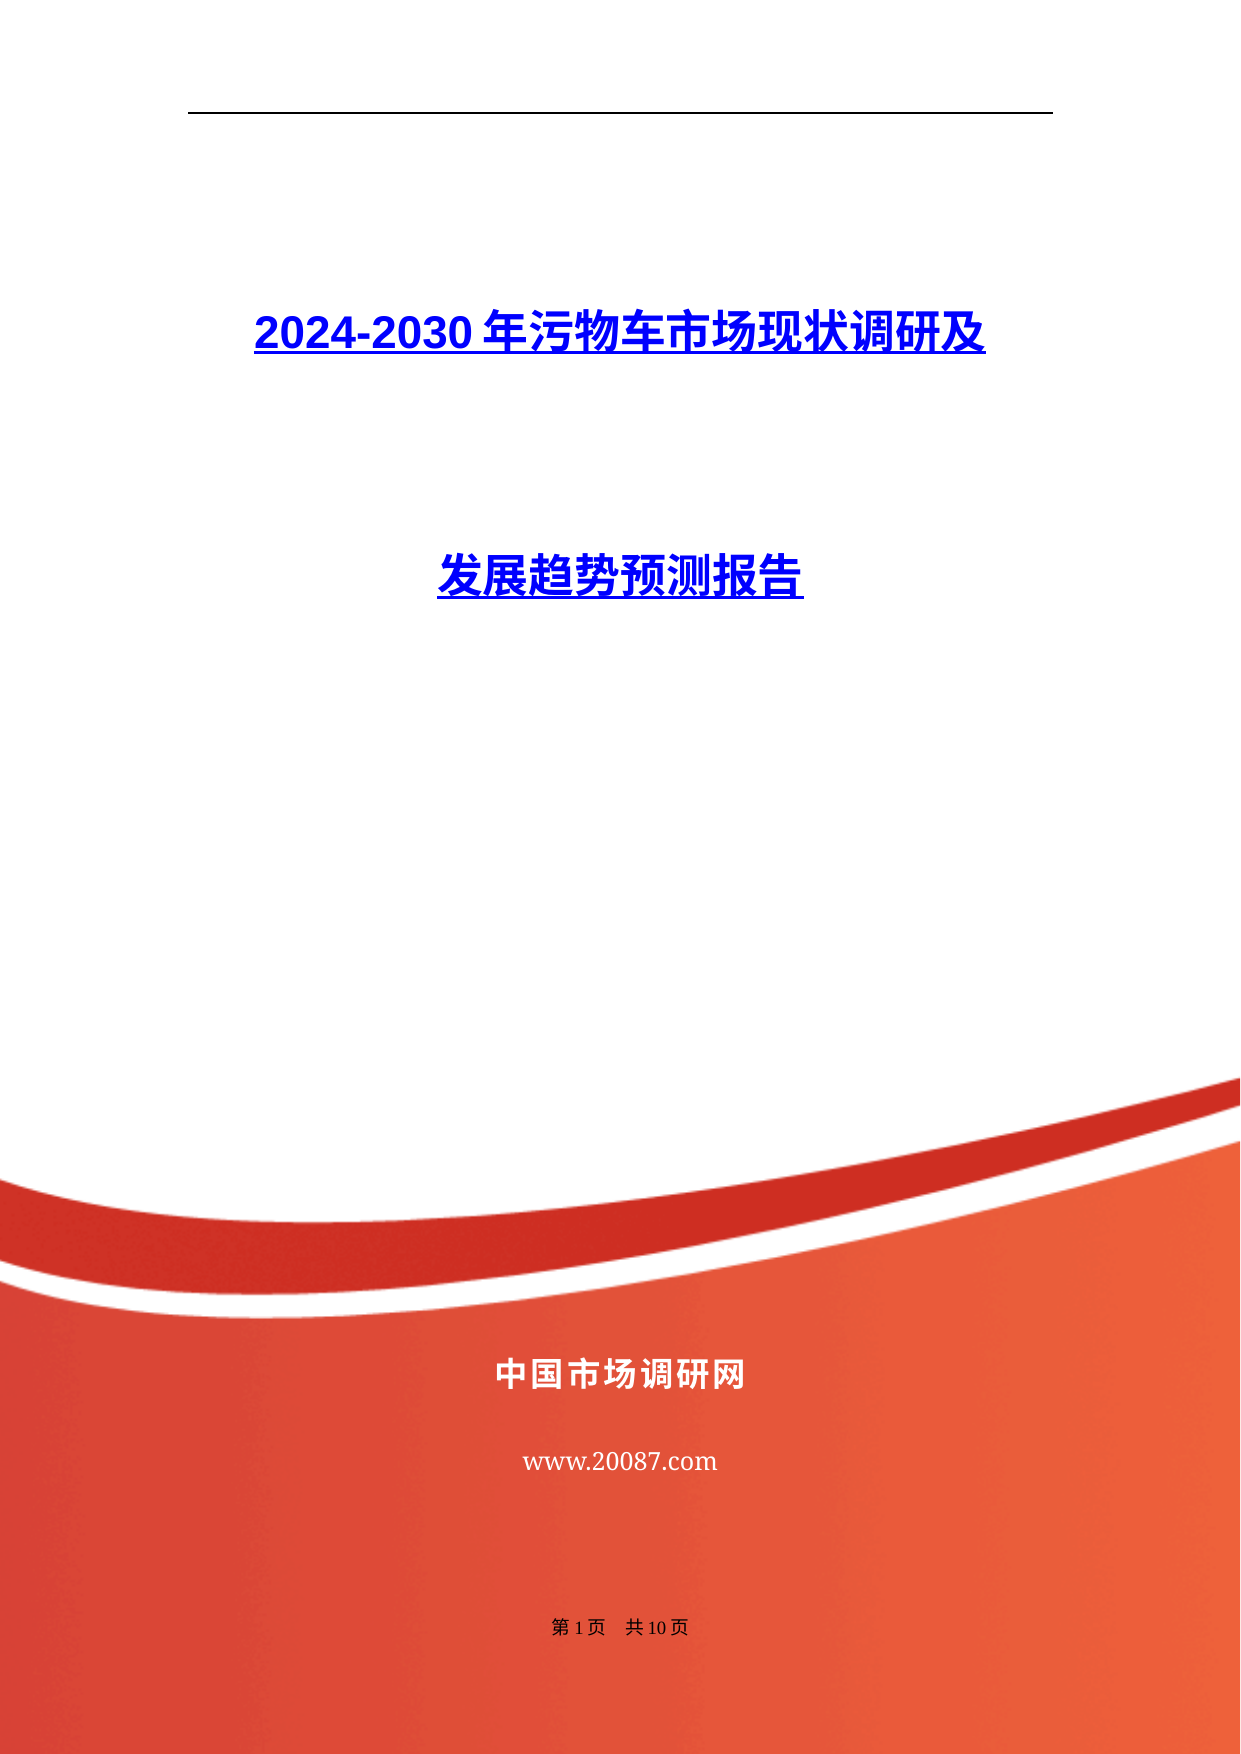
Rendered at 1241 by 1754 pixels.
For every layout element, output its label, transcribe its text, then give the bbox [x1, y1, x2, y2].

picture [0, 1006, 1241, 1754]
subtitle 中国市场调研网 [187, 1339, 1053, 1404]
table_header 2024-2030年污物车市场现状调研及发展趋势预测报告 [188, 207, 1053, 773]
text www.20087.com [187, 1428, 1053, 1493]
